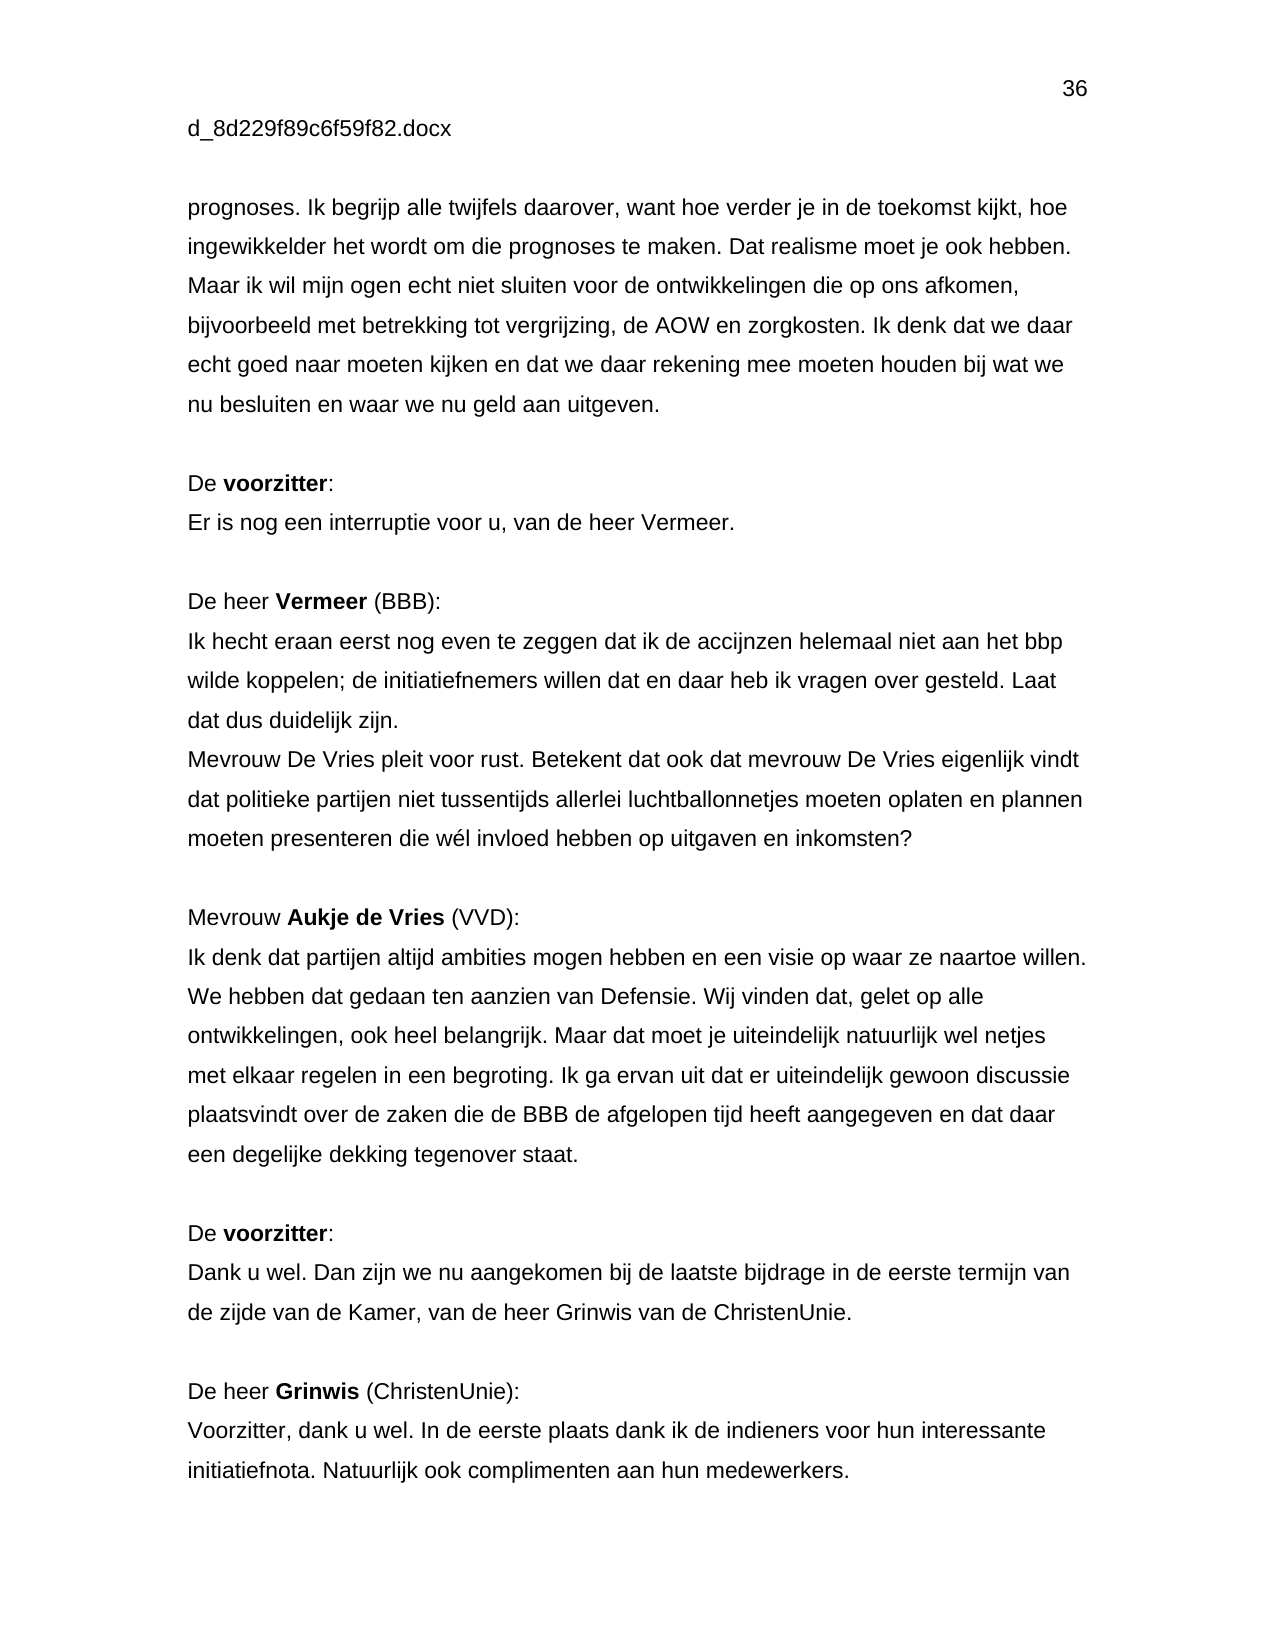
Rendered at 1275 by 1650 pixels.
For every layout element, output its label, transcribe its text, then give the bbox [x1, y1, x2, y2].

text De heer Vermeer (BBB): [187, 588, 1087, 614]
text Er is nog een interruptie voor u, van de heer Vermeer. [187, 509, 1087, 536]
text Ik denk dat partijen altijd ambities mogen hebben en een visie op waar ze naartoe willen. We hebben dat gedaan ten aanzien van Defensie. Wij vinden dat, gelet op alle ontwikkelingen, ook heel belangrijk. Maar dat moet je uiteindelijk natuurlijk wel netjes met elkaar regelen in een begroting. Ik ga ervan uit dat er uiteindelijk gewoon discussie plaatsvindt over de zaken die de BBB de afgelopen tijd heeft aangegeven en dat daar een degelijke dekking tegenover staat. [187, 943, 1087, 1167]
text Ik hecht eraan eerst nog even te zeggen dat ik de accijnzen helemaal niet aan het bbp wilde koppelen; de initiatiefnemers willen dat en daar heb ik vragen over gesteld. Laat dat dus duidelijk zijn. [187, 628, 1087, 733]
text Mevrouw De Vries pleit voor rust. Betekent dat ook dat mevrouw De Vries eigenlijk vindt dat politieke partijen niet tussentijds allerlei luchtballonnetjes moeten oplaten en plannen moeten presenteren die wél invloed hebben op uitgaven en inkomsten? [187, 746, 1087, 851]
text De voorzitter: [187, 1220, 1087, 1246]
text Voorzitter, dank u wel. In de eerste plaats dank ik de indieners voor hun interessante initiatiefnota. Natuurlijk ook complimenten aan hun medewerkers. [187, 1417, 1087, 1483]
text De heer Grinwis (ChristenUnie): [187, 1378, 1087, 1404]
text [187, 193, 1087, 417]
text Dank u wel. Dan zijn we nu aangekomen bij de laatste bijdrage in de eerste termijn van de zijde van de Kamer, van de heer Grinwis van de ChristenUnie. [187, 1259, 1087, 1325]
text De voorzitter: [187, 470, 1087, 496]
text Mevrouw Aukje de Vries (VVD): [187, 904, 1087, 930]
